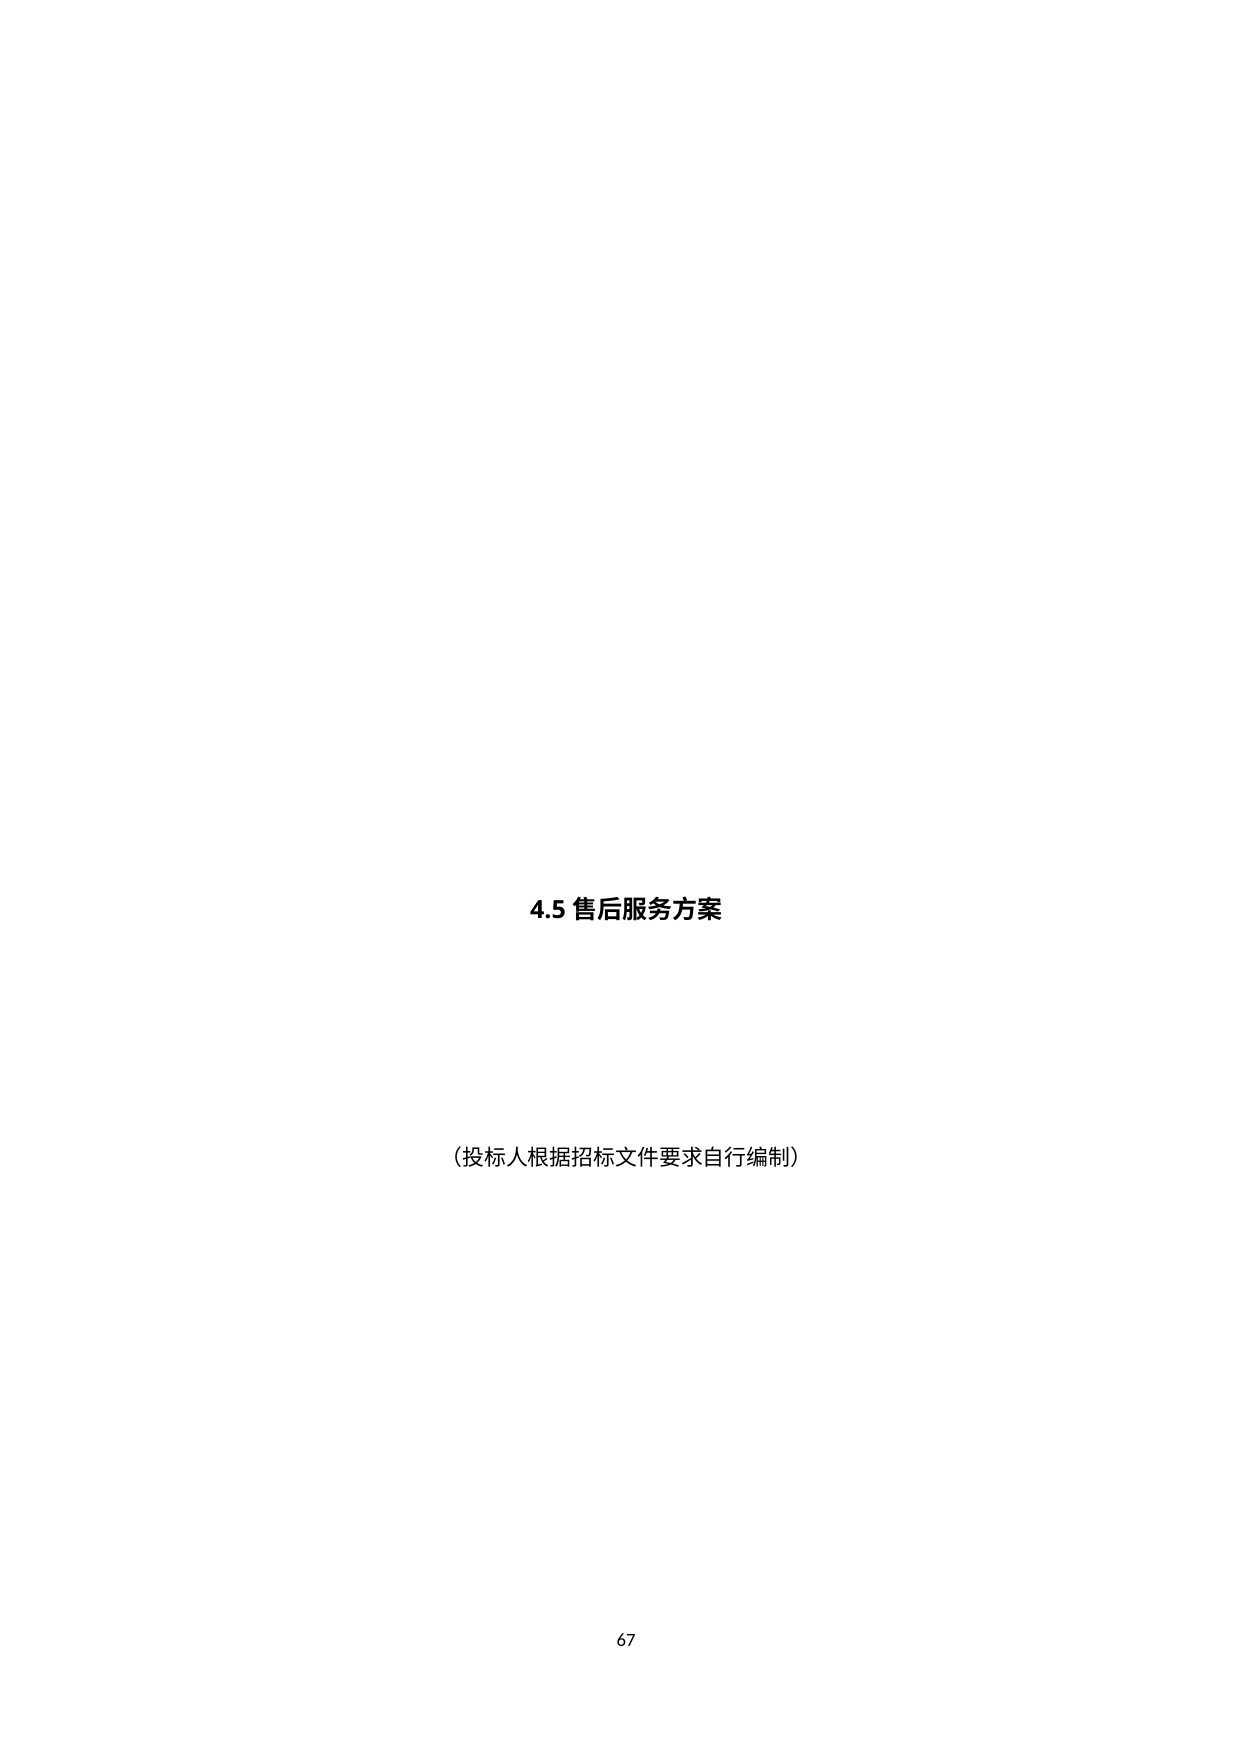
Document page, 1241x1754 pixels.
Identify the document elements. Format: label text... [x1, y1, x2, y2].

text 4.5 售后服务方案 [165, 875, 1087, 940]
text （投标人根据招标文件要求自行编制） [165, 1139, 1087, 1172]
